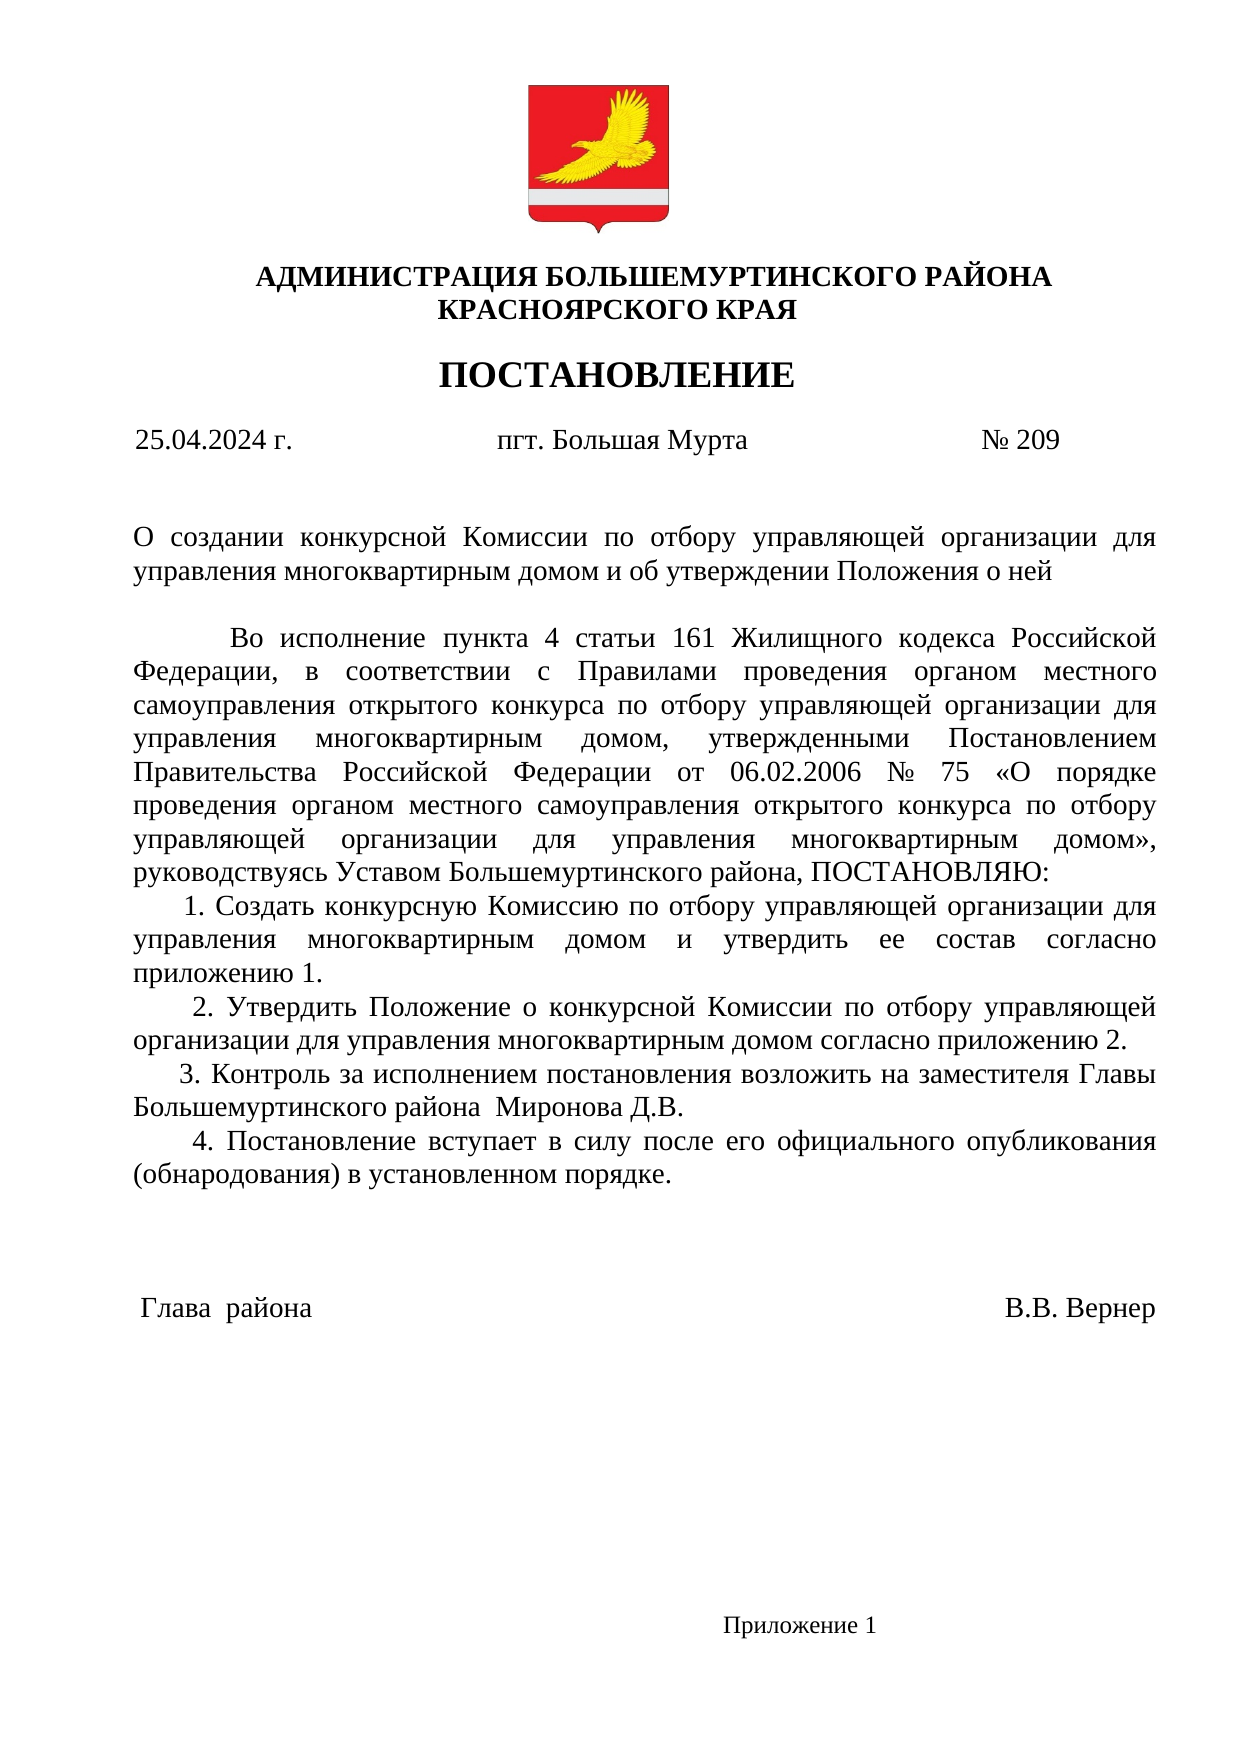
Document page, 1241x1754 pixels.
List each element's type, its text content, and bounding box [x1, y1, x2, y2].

text Во исполнение пункта 4 статьи 161 Жилищного кодекса Российской Федерации, в соответствии с Правилами проведения органом местного самоуправления открытого конкурса по отбору управляющей организации для управления многоквартирным домом, утвержденными Постановлением Правительства Российской Федерации от 06.02.2006 № 75 «О порядке проведения органом местного самоуправления открытого конкурса по отбору управляющей организации для управления многоквартирным домом», руководствуясь Уставом Большемуртинского района, ПОСТАНОВЛЯЮ: [133, 620, 1157, 888]
text 1. Создать конкурсную Комиссию по отбору управляющей организации для управления многоквартирным домом и утвердить ее состав согласно приложению 1. [133, 888, 1157, 989]
text 3. Контроль за исполнением постановления возложить на заместителя Главы Большемуртинского района Миронова Д.В. [133, 1056, 1157, 1123]
title ПОСТАНОВЛЕНИЕ [77, 352, 1157, 395]
picture [528, 85, 670, 234]
title АДМИНИСТРАЦИЯ БОЛЬШЕМУРТИНСКОГО РАЙОНА [133, 259, 1157, 292]
text Глава района В.В. Вернер [133, 1223, 1157, 1324]
text Приложение 1 [723, 1610, 1157, 1638]
text 2. Утвердить Положение о конкурсной Комиссии по отбору управляющей организации для управления многоквартирным домом согласно приложению 2. [133, 989, 1157, 1056]
text 4. Постановление вступает в силу после его официального опубликования (обнародования) в установленном порядке. [133, 1123, 1157, 1190]
text О создании конкурсной Комиссии по отбору управляющей организации для управления многоквартирным домом и об утверждении Положения о ней [133, 519, 1157, 586]
title 25.04.2024 г. пгт. Большая Мурта № 209 [77, 422, 1157, 455]
title КРАСНОЯРСКОГО КРАЯ [77, 292, 1157, 326]
